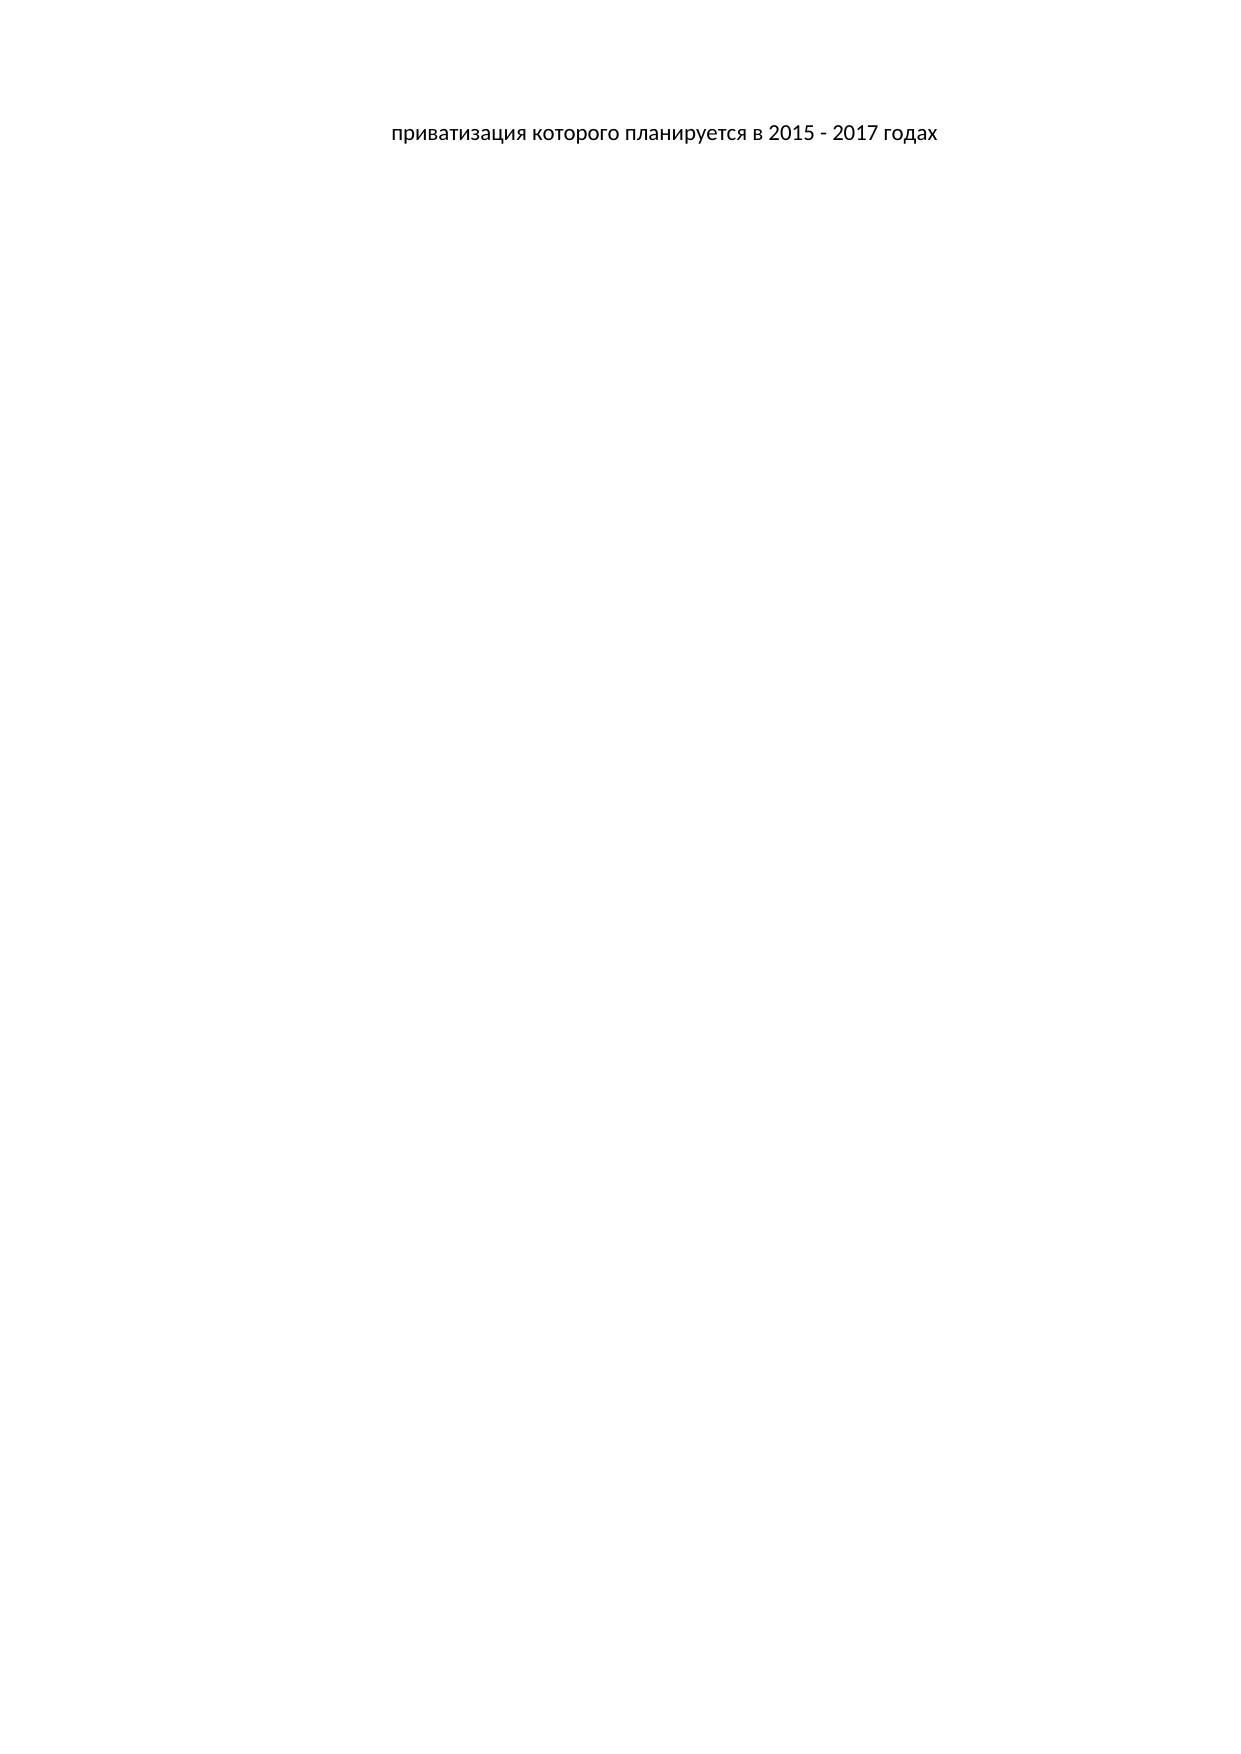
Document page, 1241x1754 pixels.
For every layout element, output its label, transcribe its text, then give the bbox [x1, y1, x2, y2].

text приватизация которого планируется в 2015 - 2017 годах [177, 118, 1152, 146]
